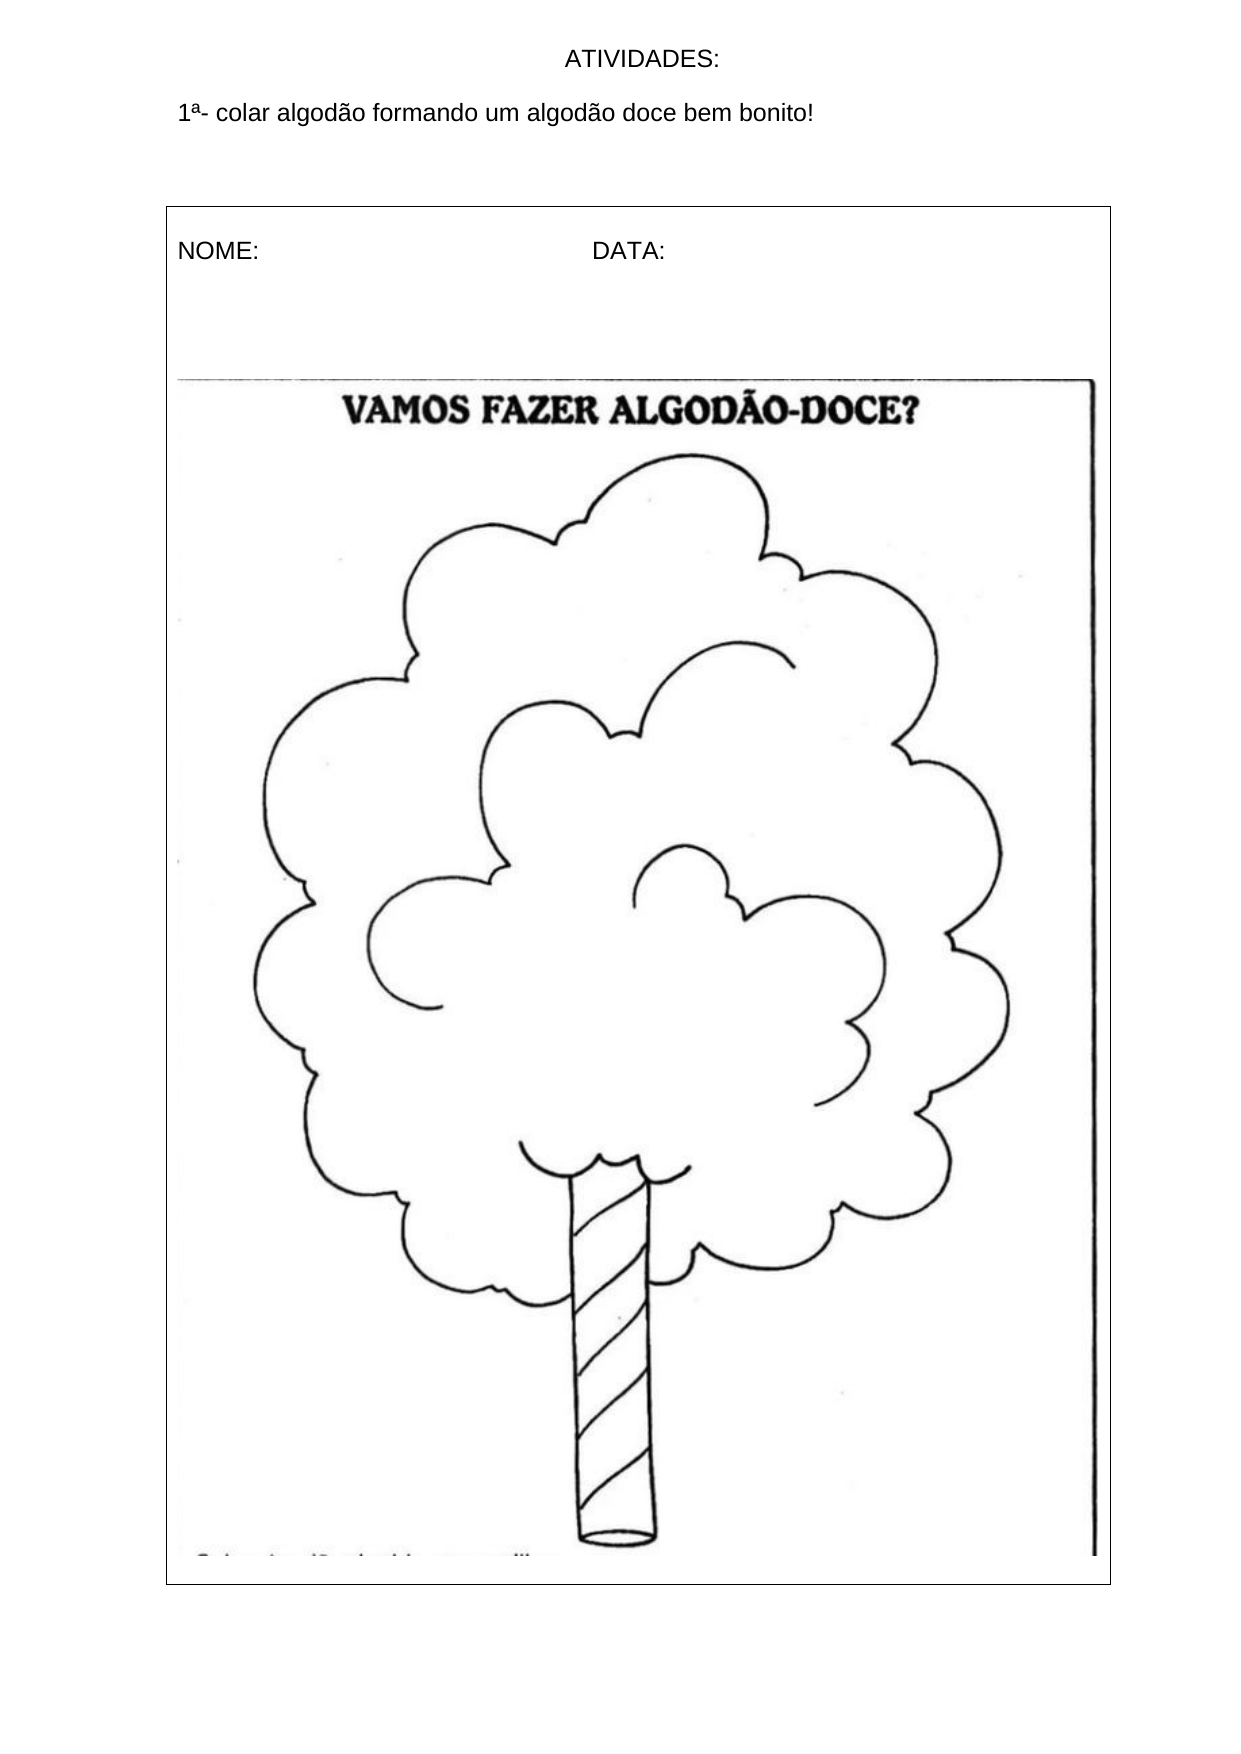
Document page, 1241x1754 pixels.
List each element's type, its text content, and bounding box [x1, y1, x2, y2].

picture [177, 379, 1098, 1556]
table_header NOME: DATA: [167, 207, 1110, 1584]
text 1ª- colar algodão formando um algodão doce bem bonito! [177, 98, 1107, 127]
text ATIVIDADES: [177, 44, 1107, 73]
